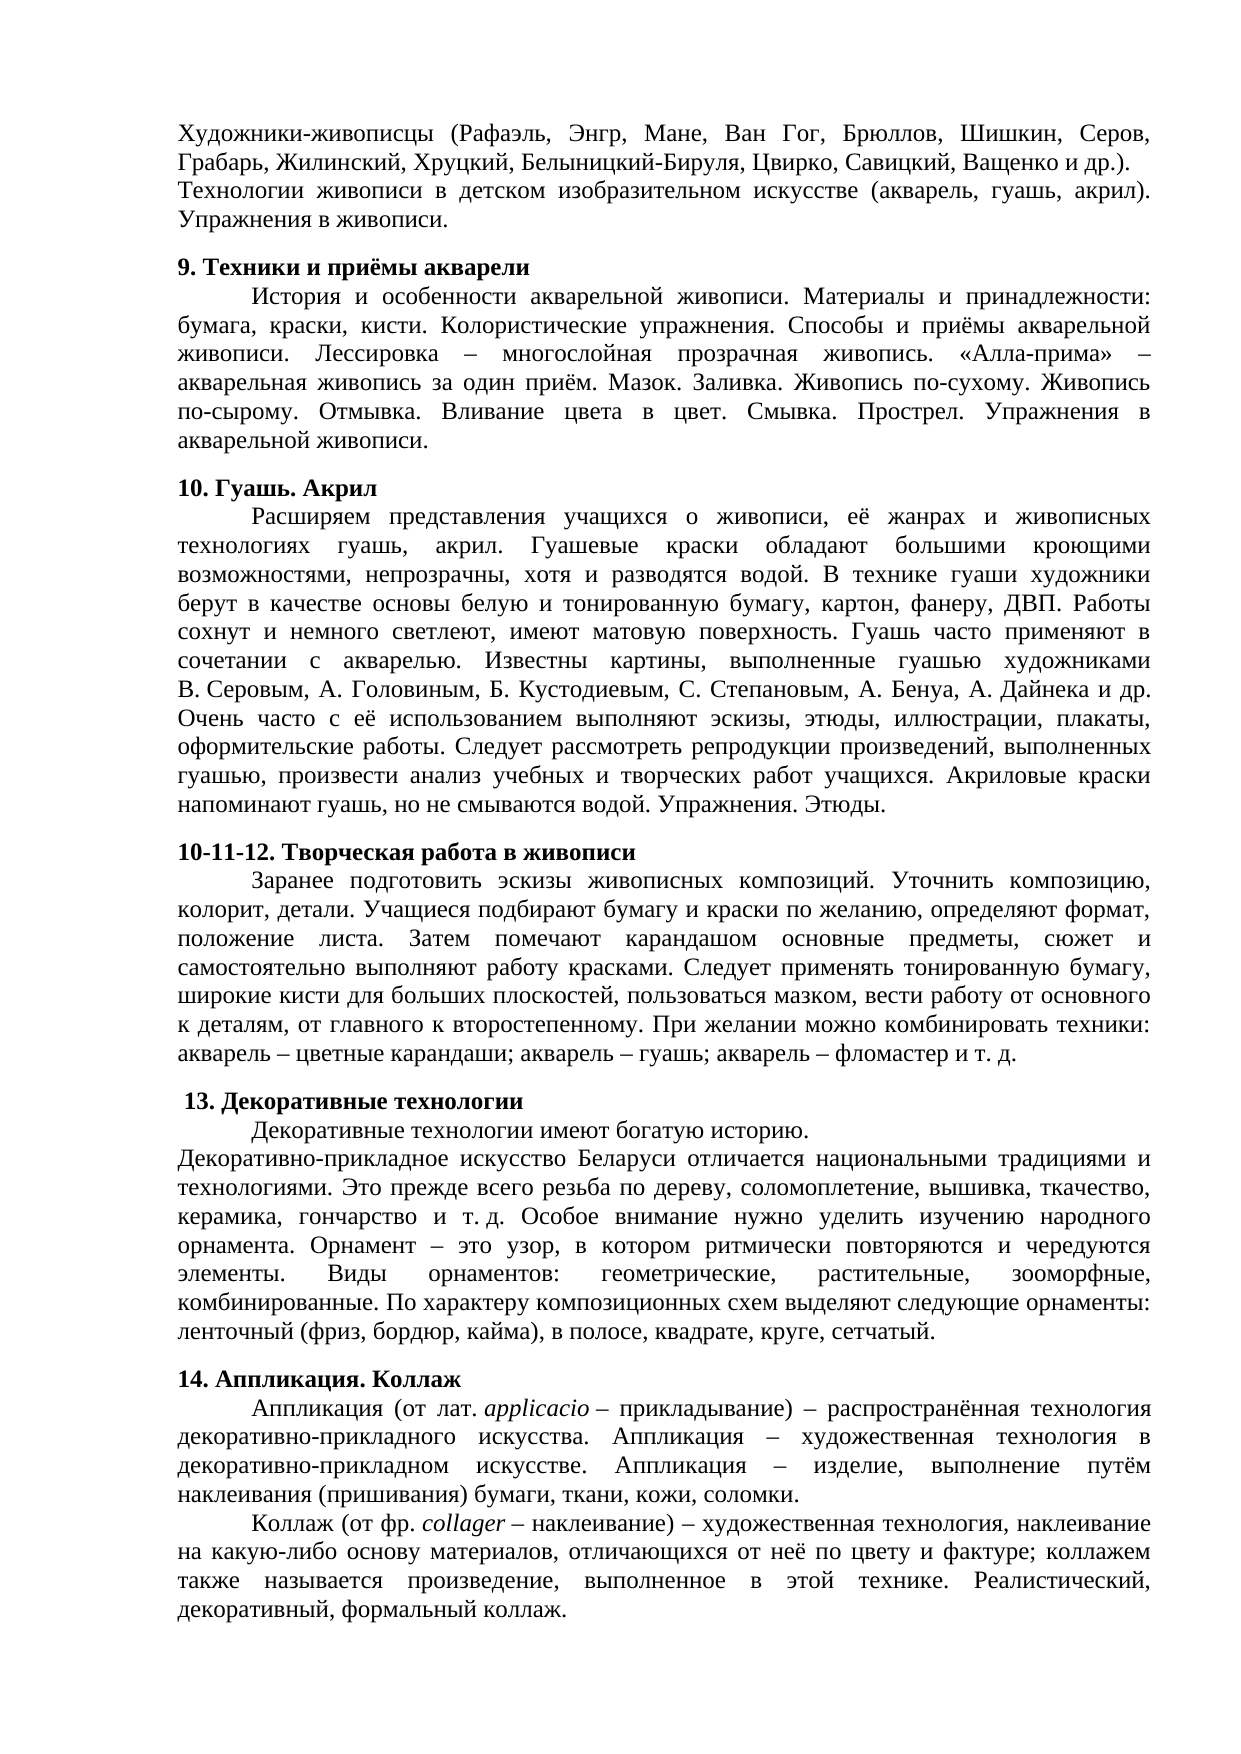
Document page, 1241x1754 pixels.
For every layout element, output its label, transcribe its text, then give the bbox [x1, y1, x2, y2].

text Расширяем представления учащихся о живописи, её жанрах и живописных технологиях гуашь, акрил. Гуашевые краски обладают большими кроющими возможностями, непрозрачны, хотя и разводятся водой. В технике гуаши художники берут в качестве основы белую и тонированную бумагу, картон, фанеру, ДВП. Работы сохнут и немного светлеют, имеют матовую поверхность. Гуашь часто применяют в сочетании с акварелью. Известны картины, выполненные гуашью художниками В. Серовым, А. Головиным, Б. Кустодиевым, С. Степановым, А. Бенуа, А. Дайнека и др. Очень часто с её использованием выполняют эскизы, этюды, иллюстрации, плакаты, оформительские работы. Следует рассмотреть репродукции произведений, выполненных гуашью, произвести анализ учебных и творческих работ учащихся. Акриловые краски напоминают гуашь, но не смываются водой. Упражнения. Этюды. [177, 501, 1152, 818]
text Декоративно-прикладное искусство Беларуси отличается национальными традициями и технологиями. Это прежде всего резьба по дереву, соломоплетение, вышивка, ткачество, керамика, гончарство и т. д. Особое внимание нужно уделить изучению народного орнамента. Орнамент – это узор, в котором ритмически повторяются и чередуются элементы. Виды орнаментов: геометрические, растительные, зооморфные, комбинированные. По характеру композиционных схем выделяют следующие орнаменты: ленточный (фриз, бордюр, кайма), в полосе, квадрате, круге, сетчатый. [177, 1143, 1152, 1345]
text Художники-живописцы (Рафаэль, Энгр, Мане, Ван Гог, Брюллов, Шишкин, Серов, Грабарь, Жилинский, Хруцкий, Белыницкий-Бируля, Цвирко, Савицкий, Ващенко и др.). [177, 118, 1152, 176]
text 10-11-12. Творческая работа в живописи [177, 837, 1152, 866]
text История и особенности акварельной живописи. Материалы и принадлежности: бумага, краски, кисти. Колористические упражнения. Способы и приёмы акварельной живописи. Лессировка – многослойная прозрачная живопись. «Алла-прима» – акварельная живопись за один приём. Мазок. Заливка. Живопись по-сухому. Живопись по-сырому. Отмывка. Вливание цвета в цвет. Смывка. Прострел. Упражнения в акварельной живописи. [177, 281, 1152, 453]
text Заранее подготовить эскизы живописных композиций. Уточнить композицию, колорит, детали. Учащиеся подбирают бумагу и краски по желанию, определяют формат, положение листа. Затем помечают карандашом основные предметы, сюжет и самостоятельно выполняют работу красками. Следует применять тонированную бумагу, широкие кисти для больших плоскостей, пользоваться мазком, вести работу от основного к деталям, от главного к второстепенному. При желании можно комбинировать техники: акварель – цветные карандаши; акварель – гуашь; акварель – фломастер и т. д. [177, 866, 1152, 1067]
text Коллаж (от фр. collager – наклеивание) – художественная технология, наклеивание на какую-либо основу материалов, отличающихся от неё по цвету и фактуре; коллажем также называется произведение, выполненное в этой технике. Реалистический, декоративный, формальный коллаж. [177, 1508, 1152, 1623]
text Декоративные технологии имеют богатую историю. [177, 1115, 1152, 1143]
text Аппликация (от лат. applicacio – прикладывание) – распространённая технология декоративно-прикладного искусства. Аппликация – художественная технология в декоративно-прикладном искусстве. Аппликация – изделие, выполнение путём наклеивания (пришивания) бумаги, ткани, кожи, соломки. [177, 1393, 1152, 1508]
text 9. Техники и приёмы акварели [177, 252, 1152, 281]
text 10. Гуашь. Акрил [177, 473, 1152, 501]
text 13. Декоративные технологии [177, 1086, 1152, 1115]
text Технологии живописи в детском изобразительном искусстве (акварель, гуашь, акрил). Упражнения в живописи. [177, 176, 1152, 233]
text 14. Аппликация. Коллаж [177, 1364, 1152, 1393]
